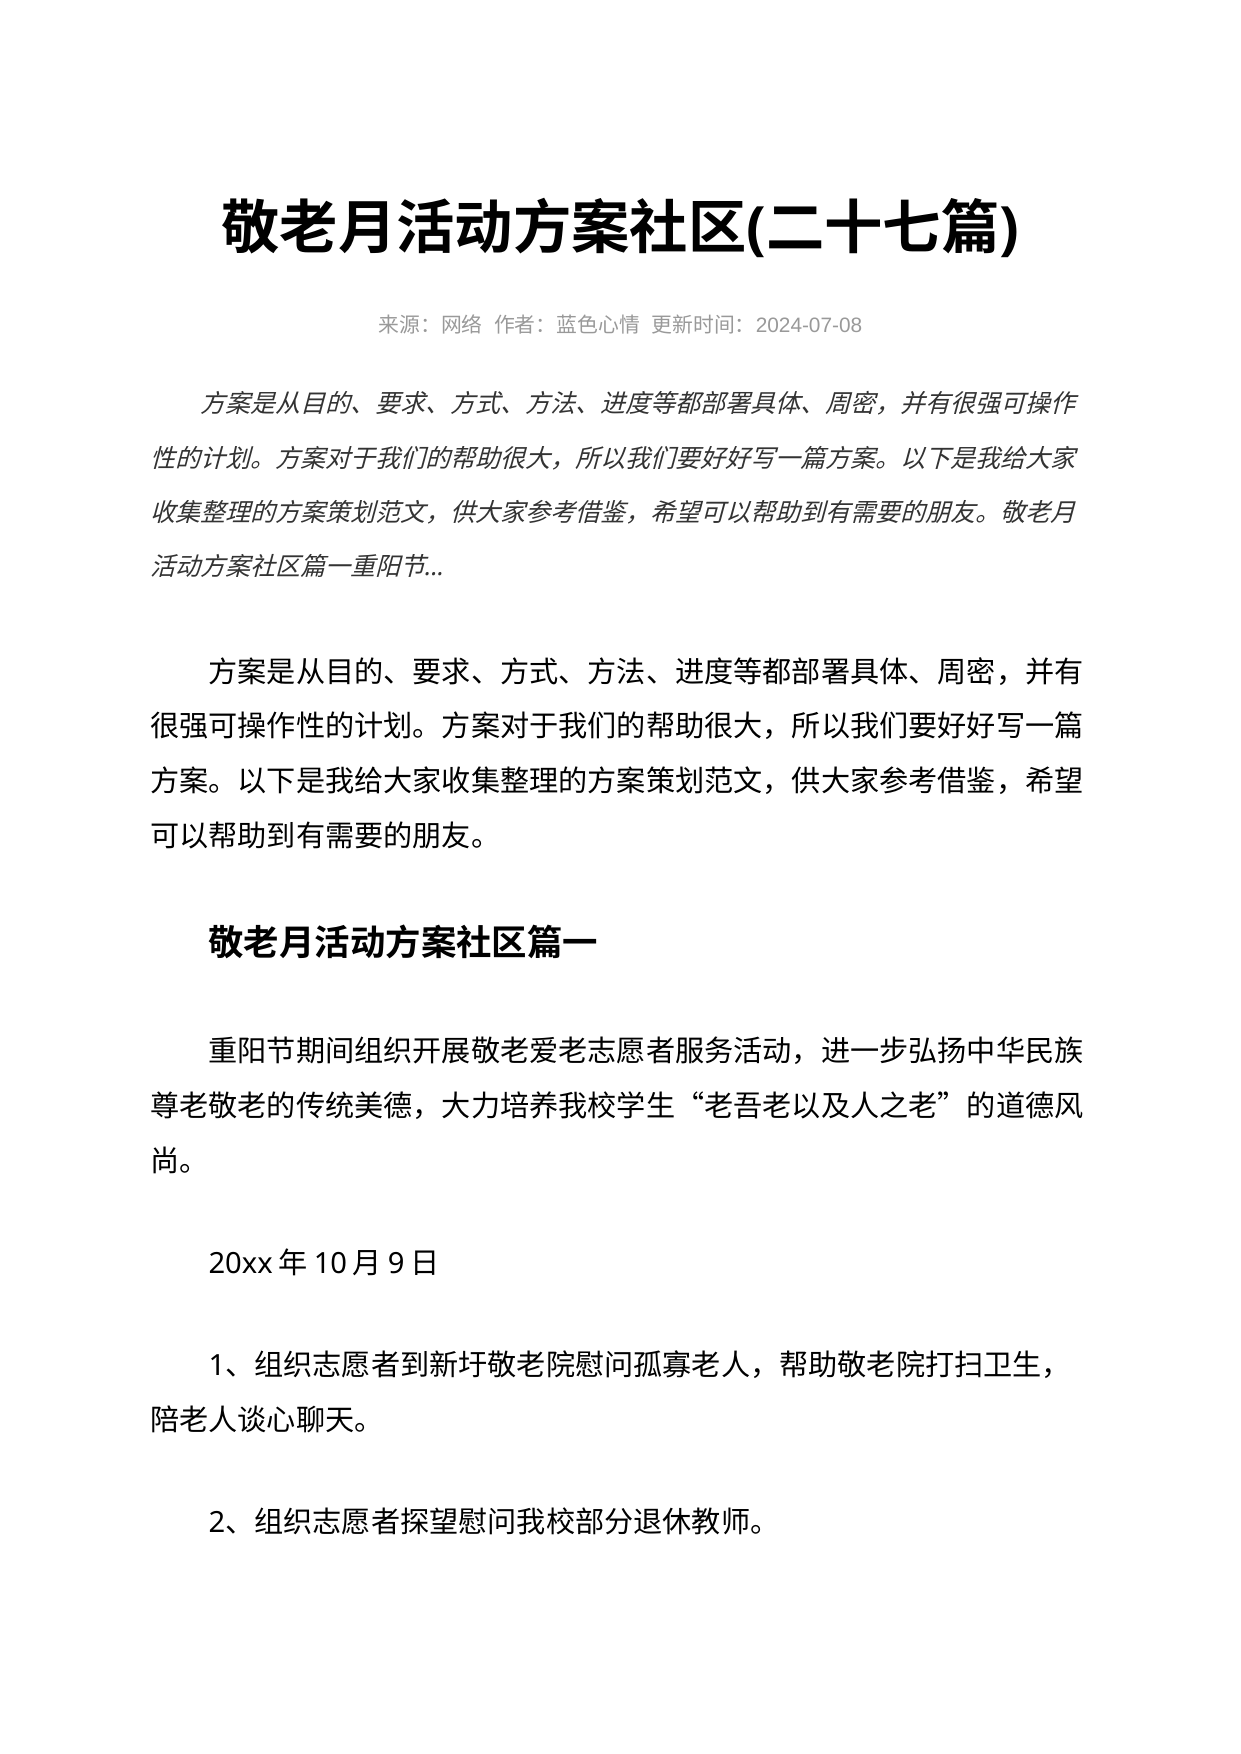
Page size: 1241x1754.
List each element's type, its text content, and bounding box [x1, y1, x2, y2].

text 方案是从目的、要求、方式、方法、进度等都部署具体、周密，并有很强可操作性的计划。方案对于我们的帮助很大，所以我们要好好写一篇方案。以下是我给大家收集整理的方案策划范文，供大家参考借鉴，希望可以帮助到有需要的朋友。敬老月活动方案社区篇一重阳节... [150, 384, 1090, 583]
text 重阳节期间组织开展敬老爱老志愿者服务活动，进一步弘扬中华民族尊老敬老的传统美德，大力培养我校学生“老吾老以及人之老”的道德风尚。 [150, 1028, 1090, 1180]
text 2、组织志愿者探望慰问我校部分退休教师。 [150, 1498, 1090, 1541]
text 敬老月活动方案社区篇一 [150, 914, 1090, 966]
text 来源：网络 作者：蓝色心情 更新时间：2024-07-08 [150, 313, 1090, 337]
subtitle 敬老月活动方案社区(二十七篇) [150, 181, 1090, 266]
text 20xx年10月9日 [150, 1239, 1090, 1282]
text 方案是从目的、要求、方式、方法、进度等都部署具体、周密，并有很强可操作性的计划。方案对于我们的帮助很大，所以我们要好好写一篇方案。以下是我给大家收集整理的方案策划范文，供大家参考借鉴，希望可以帮助到有需要的朋友。 [150, 648, 1090, 855]
text 1、组织志愿者到新圩敬老院慰问孤寡老人，帮助敬老院打扫卫生，陪老人谈心聊天。 [150, 1342, 1090, 1439]
